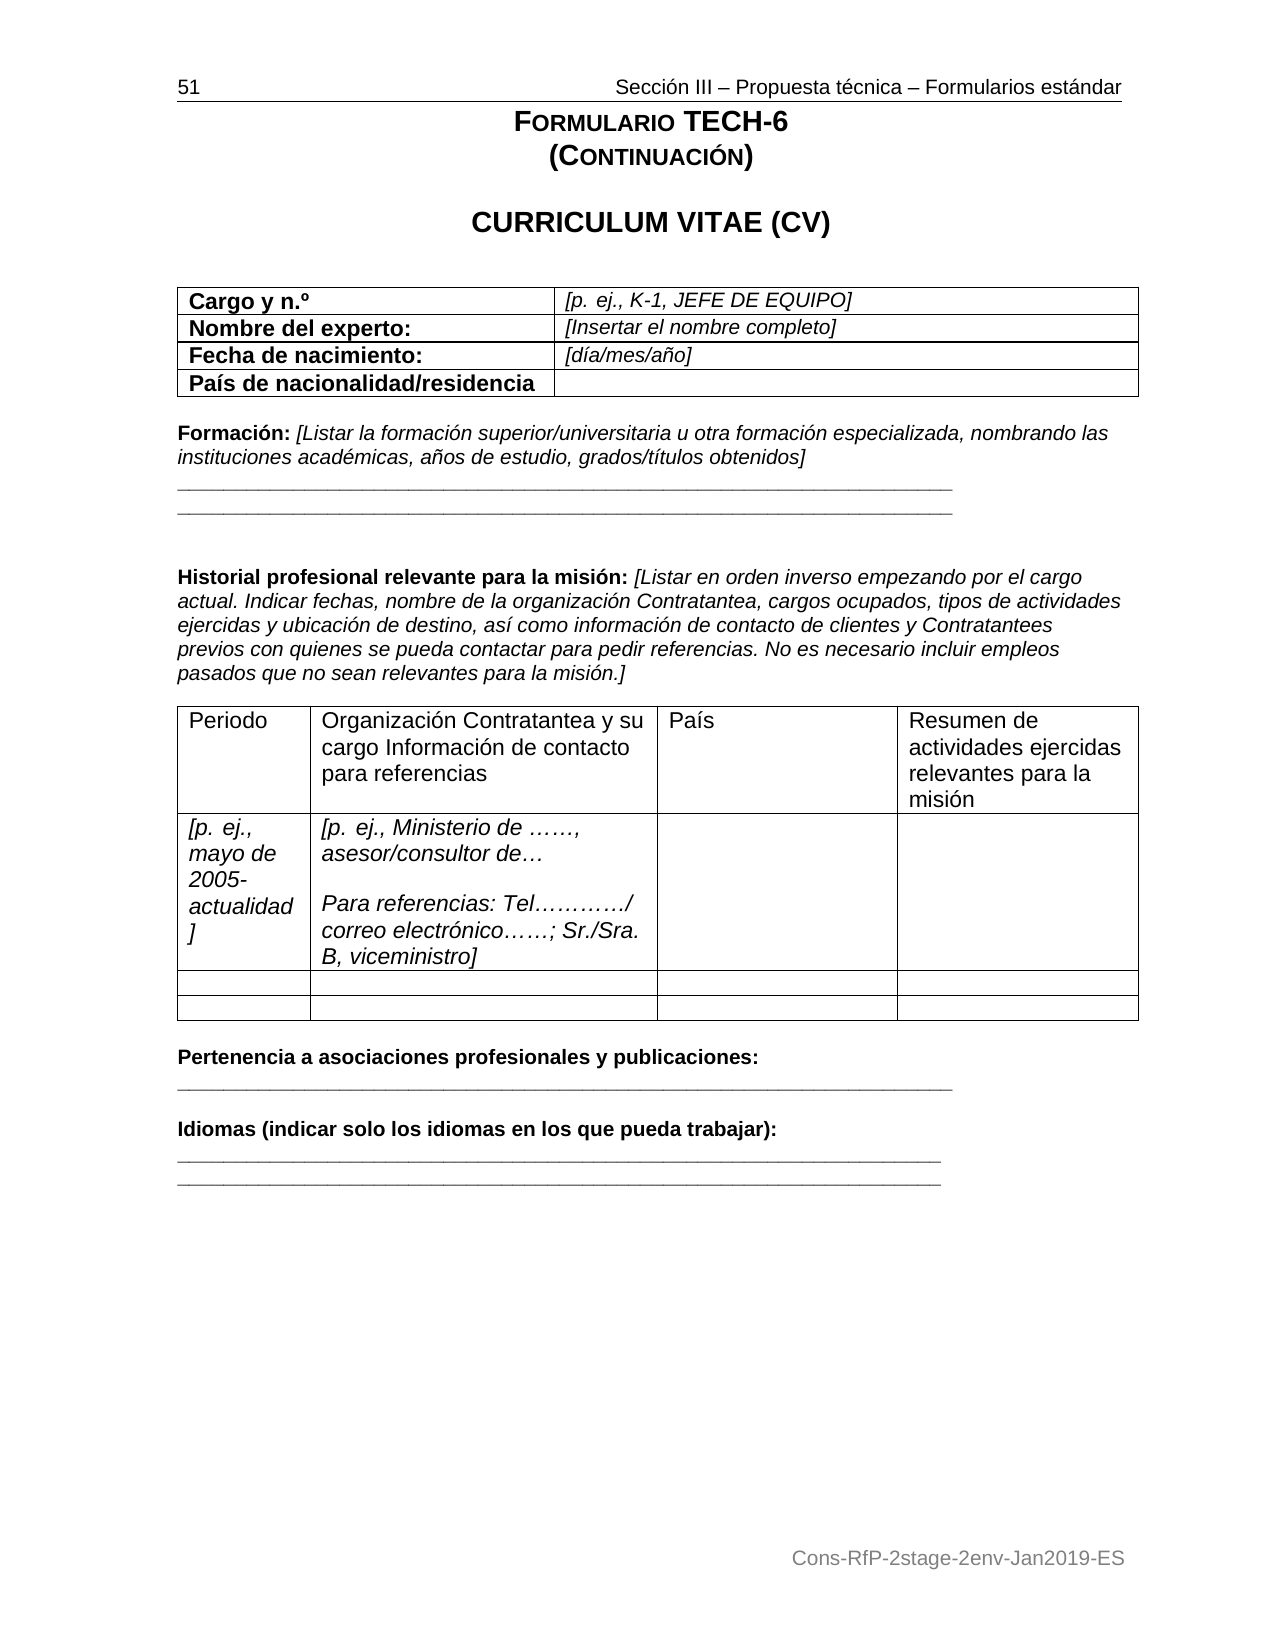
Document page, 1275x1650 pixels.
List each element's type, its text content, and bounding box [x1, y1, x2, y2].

table_cell Fecha de nacimiento: [178, 343, 554, 369]
table_cell [p. ej., mayo de 2005-actualidad] [178, 814, 310, 969]
text __________________________________________________________________ [177, 1164, 1125, 1188]
table_cell [898, 971, 1138, 994]
table_cell [día/mes/año] [555, 343, 1138, 369]
text Formulario TECH-6 [177, 104, 1125, 138]
table_cell [178, 996, 310, 1019]
table_header [p. ej., K-1, JEFE DE EQUIPO] [555, 288, 1138, 314]
table_cell [Insertar el nombre completo] [555, 315, 1138, 341]
table_cell País de nacionalidad/residencia [178, 370, 554, 396]
table_cell [178, 971, 310, 994]
table_header Periodo [178, 707, 310, 813]
table_header Organización Contratantea y su cargo Información de contacto para referencias [311, 707, 657, 813]
table_header Resumen de actividades ejercidas relevantes para la misión [898, 707, 1138, 813]
table_cell [311, 971, 657, 994]
table_cell [898, 814, 1138, 969]
table_cell Nombre del experto: [178, 315, 554, 341]
table_header Cargo y n.º [178, 288, 554, 314]
text ___________________________________________________________________ [177, 469, 1125, 493]
text ___________________________________________________________________ [177, 493, 1125, 517]
table_header País [658, 707, 897, 813]
text Pertenencia a asociaciones profesionales y publicaciones: ___________________________________________________________________ [177, 1044, 1125, 1092]
table_cell [555, 370, 1138, 396]
text Idiomas (indicar solo los idiomas en los que pueda trabajar): __________________________________________________________________ [177, 1116, 1125, 1164]
text (Continuación) [177, 138, 1125, 172]
table_cell [658, 814, 897, 969]
text CURRICULUM VITAE (CV) [177, 205, 1125, 239]
table_cell [898, 996, 1138, 1019]
text Formación: [Listar la formación superior/universitaria u otra formación especializada, nombrando las instituciones académicas, años de estudio, grados/títulos obtenidos] [177, 421, 1125, 469]
text Historial profesional relevante para la misión: [Listar en orden inverso empezando por el cargo actual. Indicar fechas, nombre de la organización Contratantea, cargos ocupados, tipos de actividades ejercidas y ubicación de destino, así como información de contacto de clientes y Contratantees previos con quienes se pueda contactar para pedir referencias. No es necesario incluir empleos pasados que no sean relevantes para la misión.] [177, 565, 1125, 685]
table_cell [658, 996, 897, 1019]
table_cell [311, 996, 657, 1019]
table_cell [p. ej., Ministerio de ……, asesor/consultor de… Para referencias: Tel…………/ correo electrónico……; Sr./Sra. B, viceministro] [311, 814, 657, 969]
table_cell [658, 971, 897, 994]
